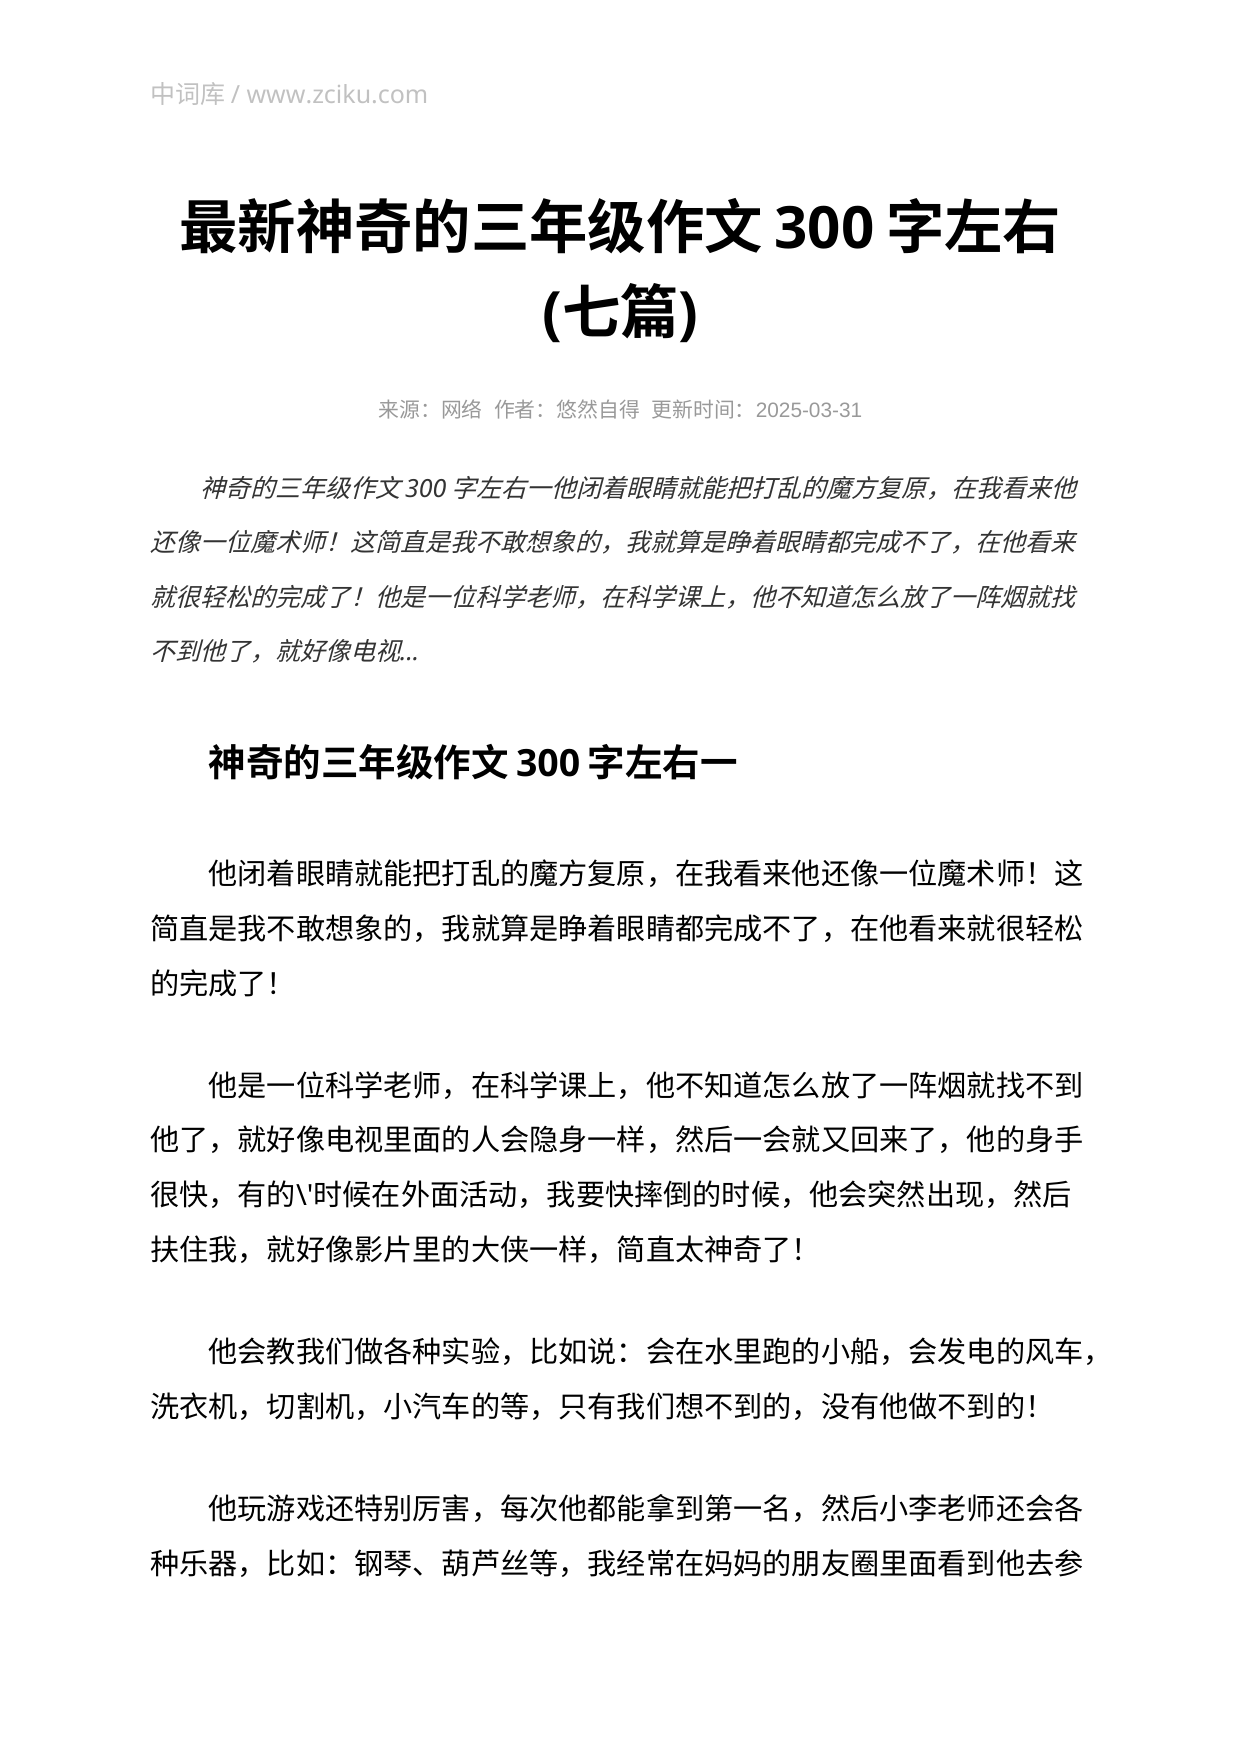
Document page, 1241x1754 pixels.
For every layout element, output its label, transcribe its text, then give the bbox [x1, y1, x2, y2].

text 来源：网络 作者：悠然自得 更新时间：2025-03-31 [150, 398, 1090, 422]
text 神奇的三年级作文300字左右一他闭着眼睛就能把打乱的魔方复原，在我看来他还像一位魔术师！这简直是我不敢想象的，我就算是睁着眼睛都完成不了，在他看来就很轻松的完成了！他是一位科学老师，在科学课上，他不知道怎么放了一阵烟就找不到他了，就好像电视... [150, 468, 1090, 668]
subtitle 最新神奇的三年级作文300字左右(七篇) [150, 181, 1090, 351]
text 神奇的三年级作文300字左右一 [150, 733, 1090, 787]
text 他闭着眼睛就能把打乱的魔方复原，在我看来他还像一位魔术师！这简直是我不敢想象的，我就算是睁着眼睛都完成不了，在他看来就很轻松的完成了！ [150, 851, 1090, 1003]
text 他会教我们做各种实验，比如说：会在水里跑的小船，会发电的风车，洗衣机，切割机，小汽车的等，只有我们想不到的，没有他做不到的！ [150, 1329, 1090, 1426]
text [150, 1485, 1090, 1582]
text 他是一位科学老师，在科学课上，他不知道怎么放了一阵烟就找不到他了，就好像电视里面的人会隐身一样，然后一会就又回来了，他的身手很快，有的\'时候在外面活动，我要快摔倒的时候，他会突然出现，然后扶住我，就好像影片里的大侠一样，简直太神奇了！ [150, 1062, 1090, 1269]
